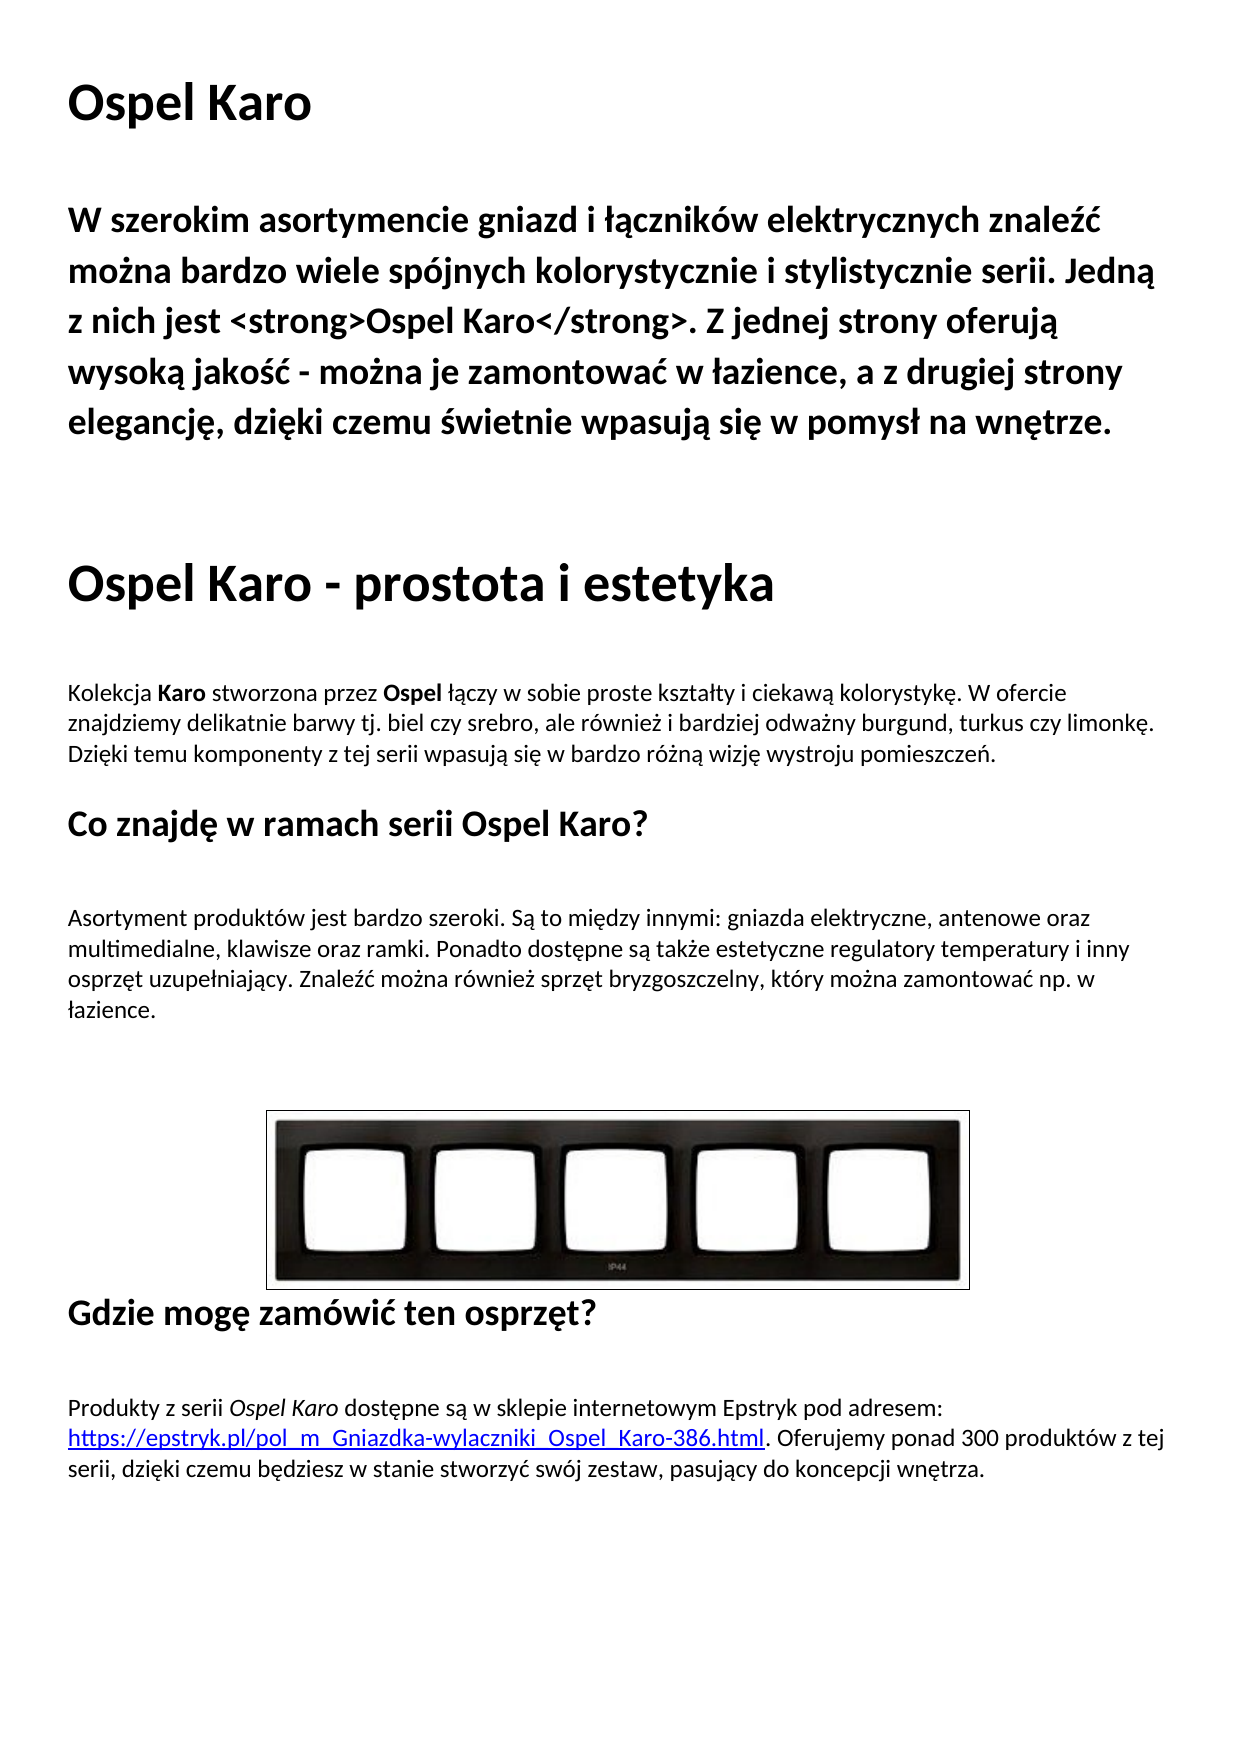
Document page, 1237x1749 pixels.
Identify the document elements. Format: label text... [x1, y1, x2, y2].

text Ospel Karo [68, 68, 1169, 134]
text Asortyment produktów jest bardzo szeroki. Są to między innymi: gniazda elektryczne, antenowe oraz multimedialne, klawisze oraz ramki. Ponadto dostępne są także estetyczne regulatory temperatury i inny osprzęt uzupełniający. Znaleźć można również sprzęt bryzgoszczelny, który można zamontować np. w łazience. [68, 902, 1169, 1024]
text Ospel Karo - prostota i estetyka [68, 548, 1169, 614]
text Co znajdę w ramach serii Ospel Karo? [68, 800, 1169, 846]
text W szerokim asortymencie gniazd i łączników elektrycznych znaleźć można bardzo wiele spójnych kolorystycznie i stylistycznie serii. Jedną z nich jest <strong>Ospel Karo</strong>. Z jednej strony oferują wysoką jakość - można je zamontować w łazience, a z drugiej strony elegancję, dzięki czemu świetnie wpasują się w pomysł na wnętrze. [68, 196, 1169, 444]
text Kolekcja Karo stworzona przez Ospel łączy w sobie proste kształty i ciekawą kolorystykę. W ofercie znajdziemy delikatnie barwy tj. biel czy srebro, ale również i bardziej odważny burgund, turkus czy limonkę. Dzięki temu komponenty z tej serii wpasują się w bardzo różną wizję wystroju pomieszczeń. [68, 677, 1169, 769]
text Gdzie mogę zamówić ten osprzęt? [68, 1289, 1169, 1335]
picture [267, 1111, 969, 1289]
text Produkty z serii Ospel Karo dostępne są w sklepie internetowym Epstryk pod adresem: https://epstryk.pl/pol_m_Gniazdka-wylaczniki_Ospel_Karo-386.html. Oferujemy ponad 300 produktów z tej serii, dzięki czemu będziesz w stanie stworzyć swój zestaw, pasujący do koncepcji wnętrza. [68, 1392, 1169, 1483]
